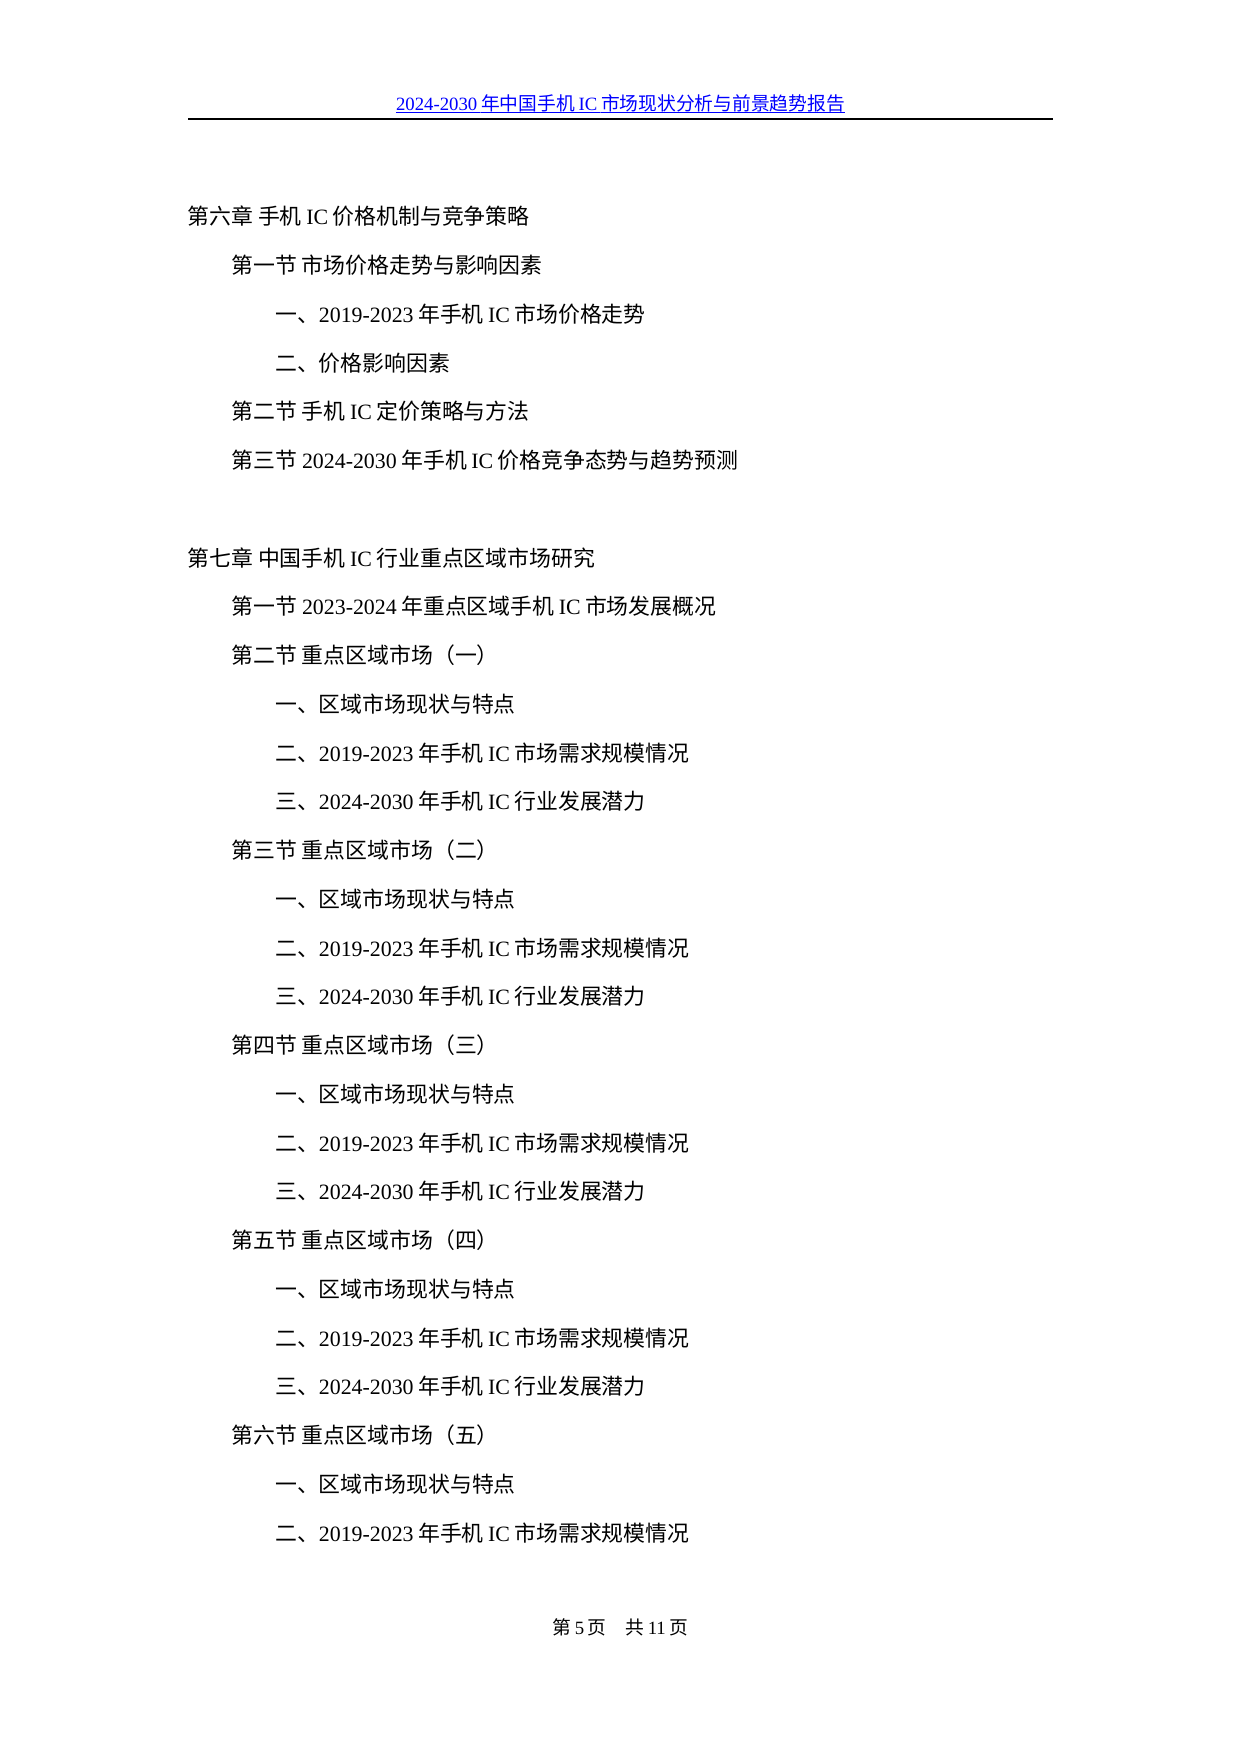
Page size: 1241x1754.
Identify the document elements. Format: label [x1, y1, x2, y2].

text [187, 150, 1053, 1548]
